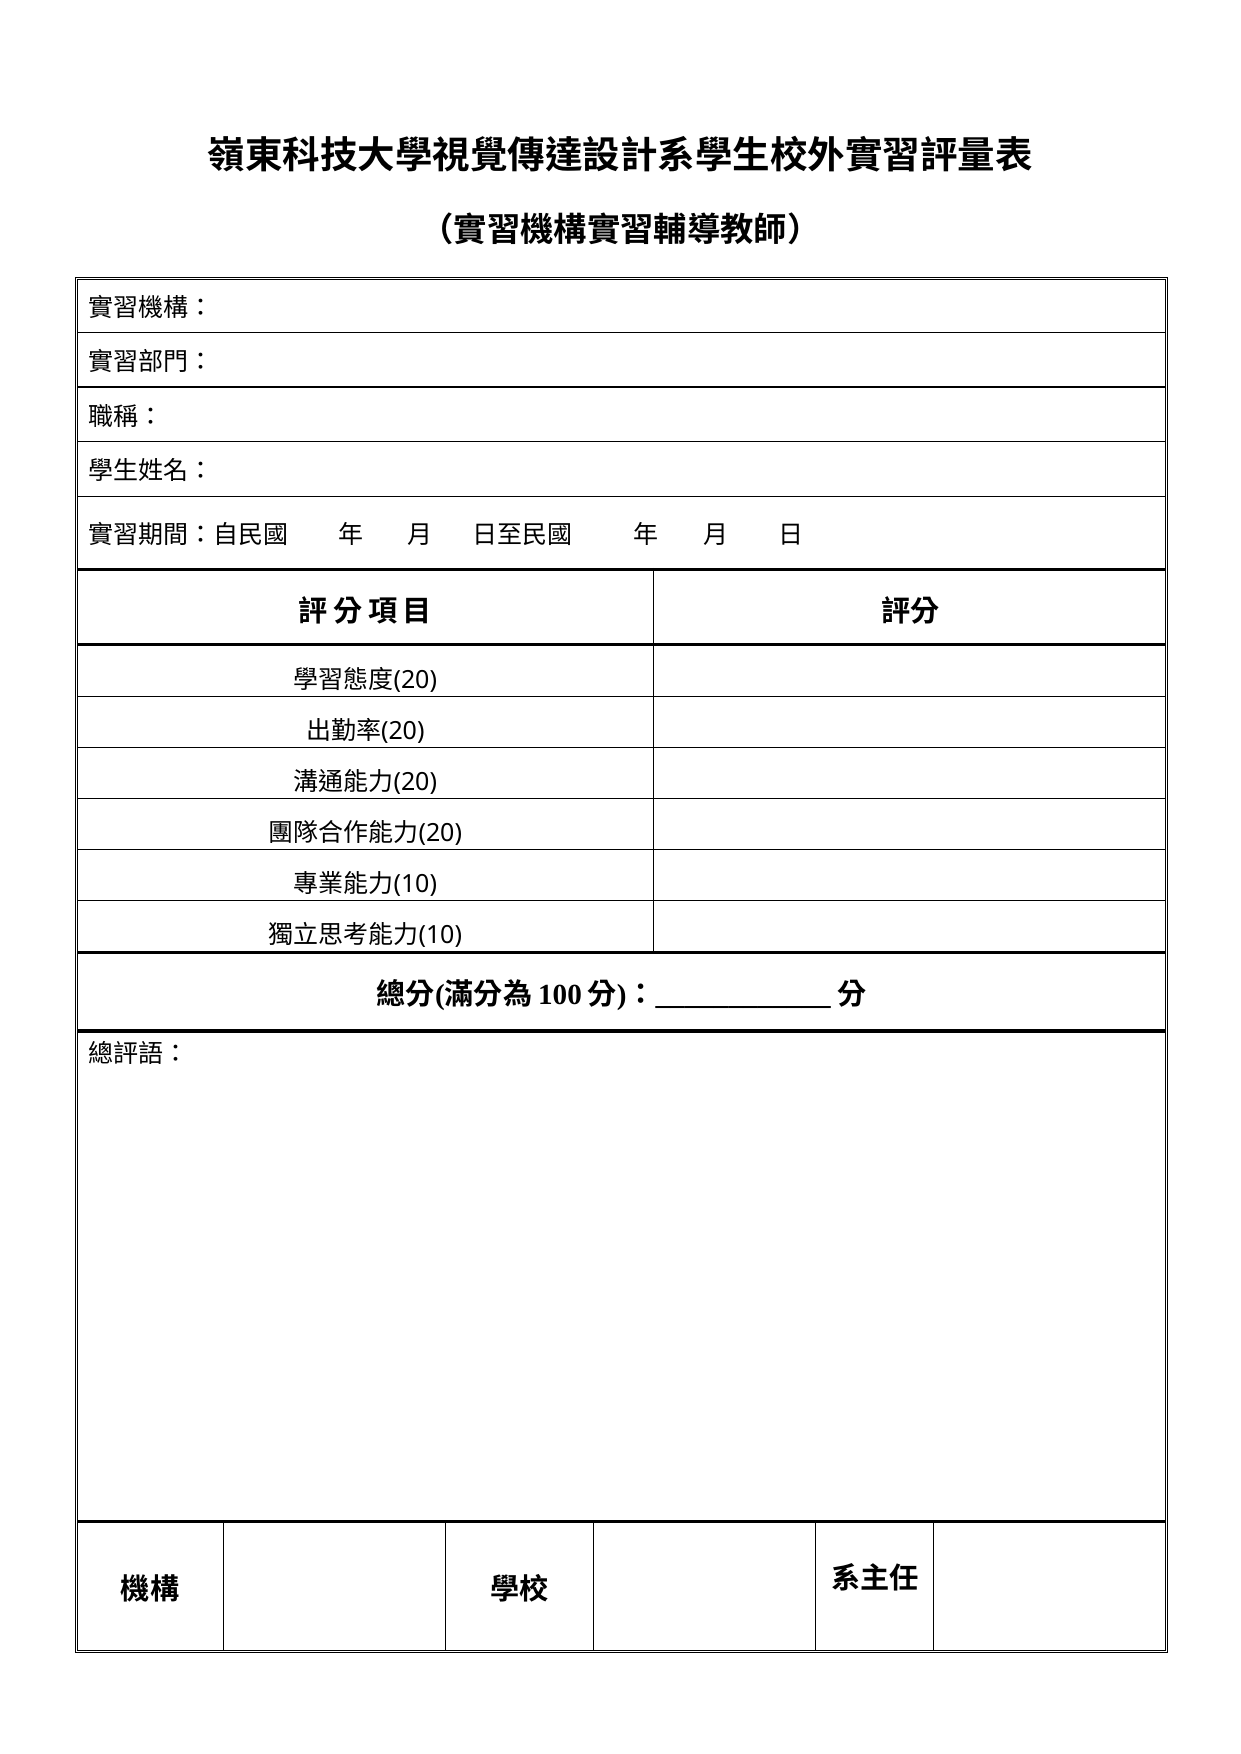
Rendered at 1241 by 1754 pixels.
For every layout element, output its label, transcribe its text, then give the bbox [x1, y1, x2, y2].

table_cell 總評語： [78, 1033, 1165, 1520]
table_cell [934, 1523, 1165, 1650]
table_cell 學生姓名： [78, 442, 1165, 496]
table_cell 獨立思考能力(10) [78, 901, 653, 951]
table_cell 出勤率(20) [78, 697, 653, 747]
table_cell [654, 697, 1165, 747]
table_cell 系主任 [816, 1523, 933, 1650]
table_cell 溝通能力(20) [78, 748, 653, 798]
text 嶺東科技大學視覺傳達設計系學生校外實習評量表 [75, 114, 1165, 189]
table_cell 總分(滿分為100分)：____________ 分 [78, 954, 1165, 1029]
table_cell 團隊合作能力(20) [78, 799, 653, 849]
table_cell 學習態度(20) [78, 646, 653, 696]
table_cell [654, 646, 1165, 696]
table_cell 實習部門： [78, 333, 1165, 386]
table_cell [654, 748, 1165, 798]
text （實習機構實習輔導教師） [75, 189, 1165, 264]
table_header 實習機構： [78, 280, 1165, 332]
table_cell [654, 850, 1165, 900]
table_cell 機構 輔導教師 [78, 1523, 223, 1650]
table_cell 評分項目 [78, 571, 653, 643]
table_cell 實習期間：自民國 年 月 日至民國 年 月 日 [78, 497, 1165, 568]
table_cell [594, 1523, 815, 1650]
table_cell [654, 799, 1165, 849]
table_cell 學校 輔導教師 [446, 1523, 593, 1650]
table_cell [654, 901, 1165, 951]
table_cell 專業能力(10) [78, 850, 653, 900]
table_cell [224, 1523, 445, 1650]
table_cell 職稱： [78, 388, 1165, 441]
table_cell 評分 [654, 571, 1165, 643]
